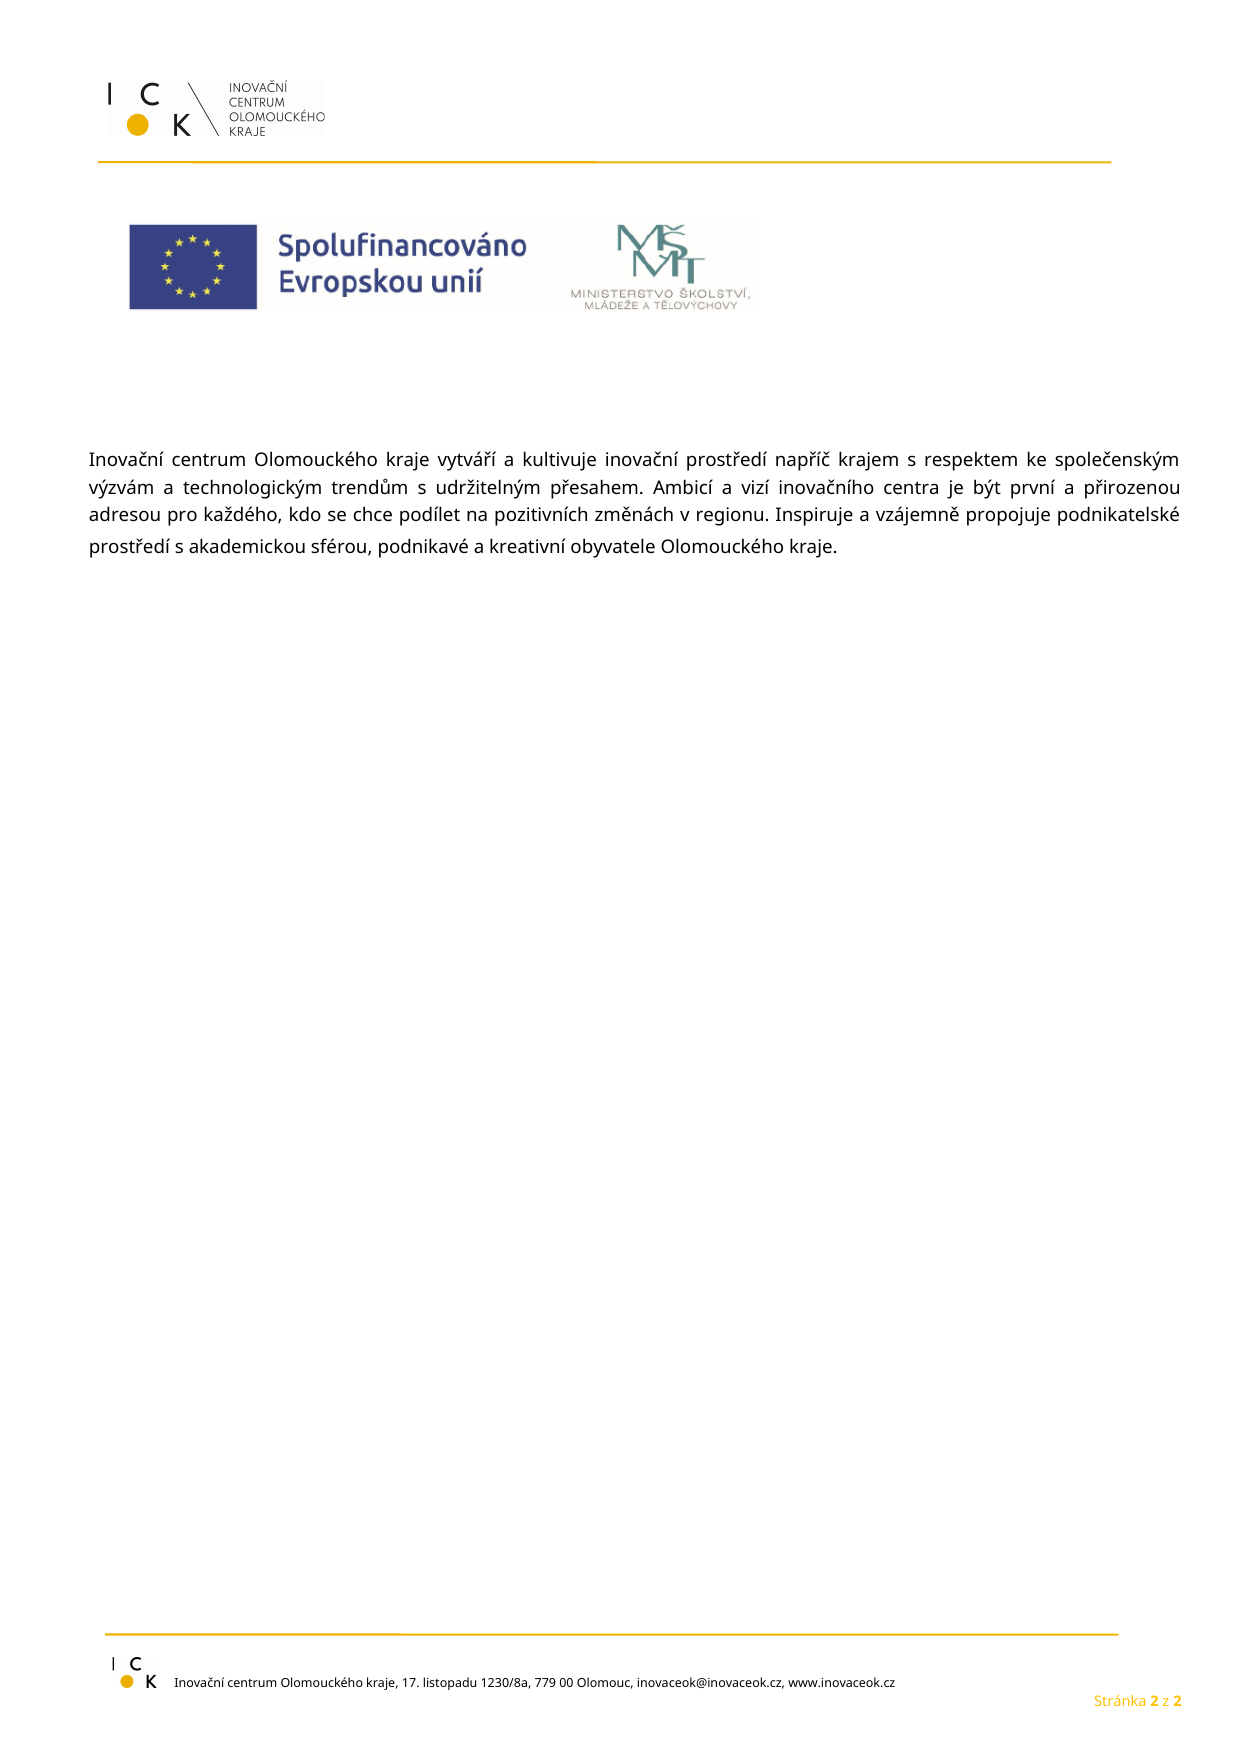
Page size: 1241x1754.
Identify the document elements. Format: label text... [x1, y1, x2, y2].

picture [88, 176, 791, 384]
picture [108, 80, 325, 136]
text Inovační centrum Olomouckého kraje vytváří a kultivuje inovační prostředí napříč krajem s respektem ke společenským výzvám a technologickým trendům s udržitelným přesahem. Ambicí a vizí inovačního centra je být první a přirozenou adresou pro každého, kdo se chce podílet na pozitivních změnách v regionu. Inspiruje a vzájemně propojuje podnikatelské prostředí s akademickou sférou, podnikavé a kreativní obyvatele Olomouckého kraje. [89, 446, 1181, 561]
picture [112, 1657, 157, 1688]
